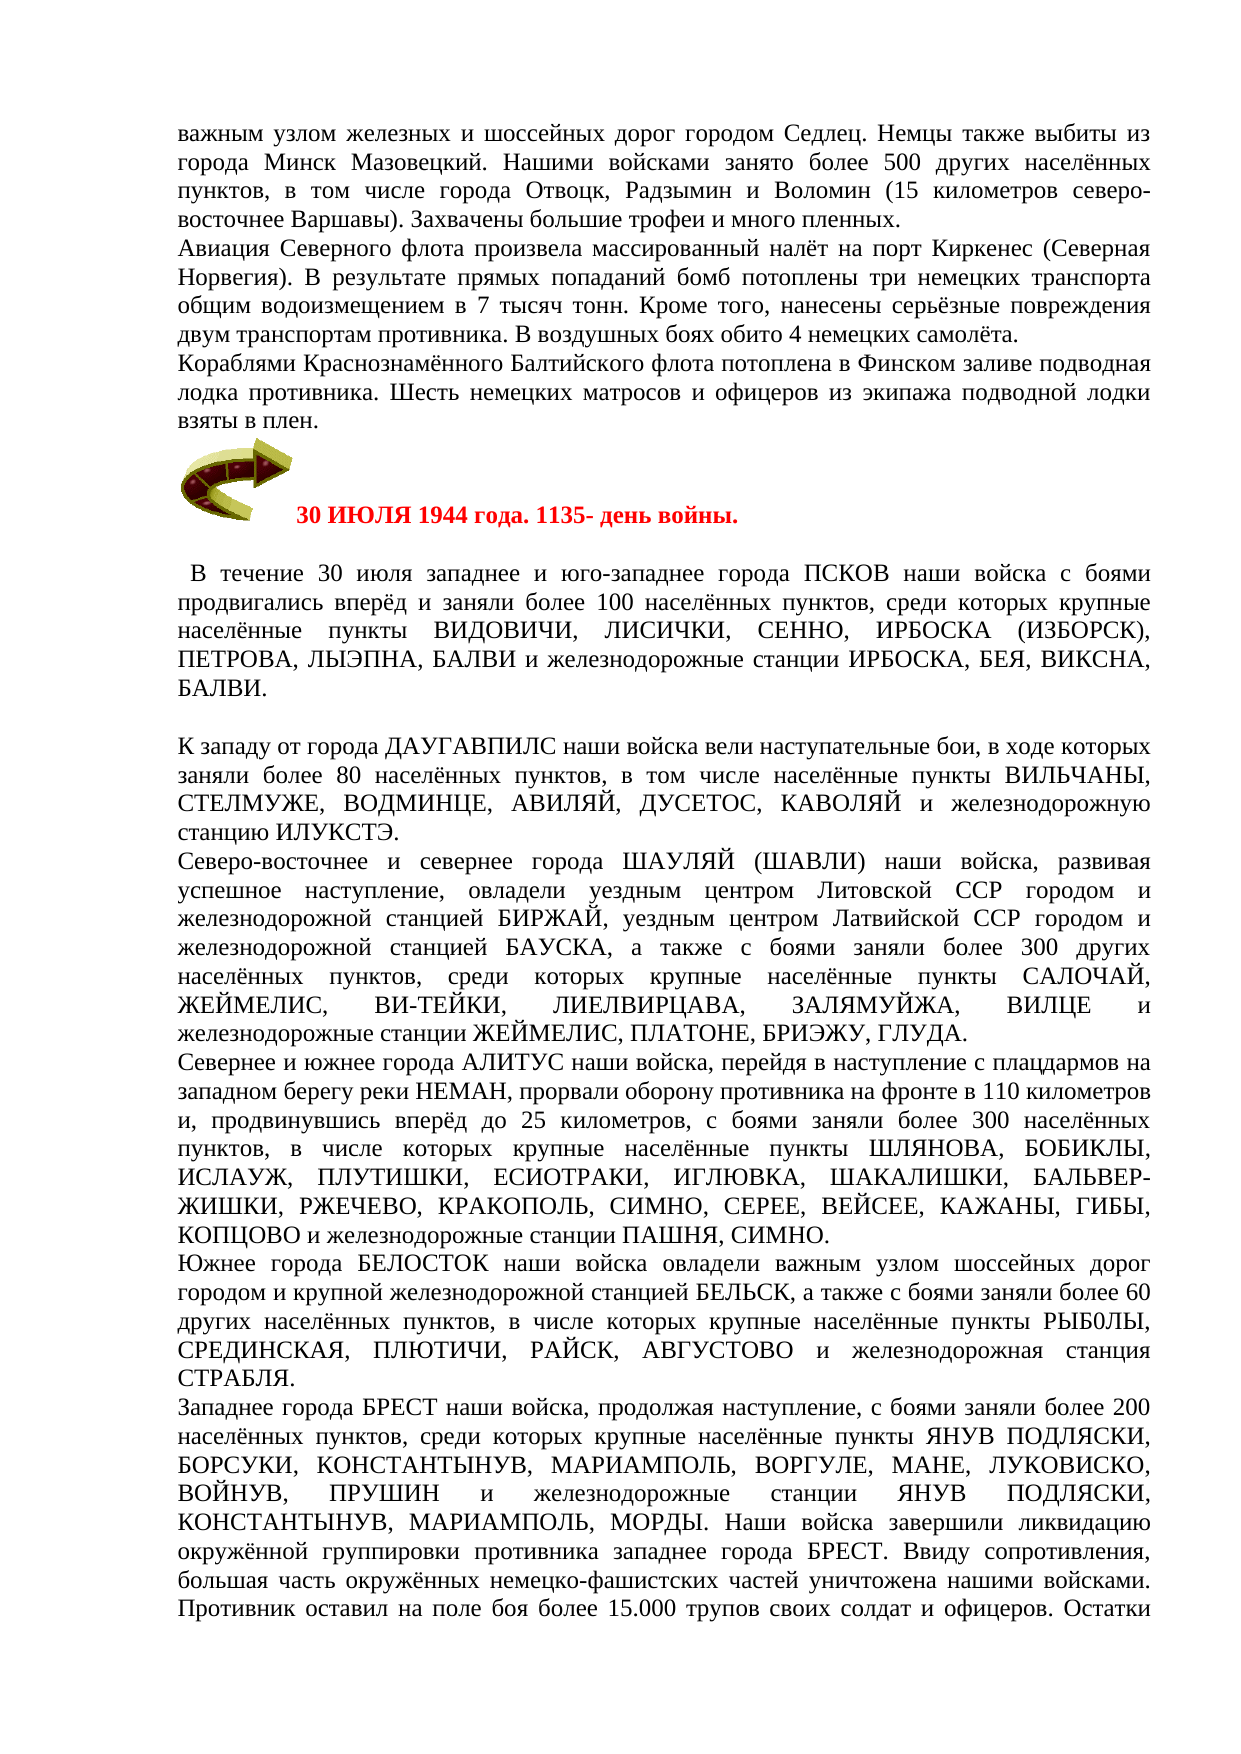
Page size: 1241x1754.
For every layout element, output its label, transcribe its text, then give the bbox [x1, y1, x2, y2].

picture [177, 434, 296, 524]
text Севернее и южнее города АЛИТУС наши войска, перейдя в наступление с плацдармов на западном берегу реки НЕМАН, прорвали оборону противника на фронте в 110 километров и, продвинувшись вперёд до 25 километров, с боями заняли более 300 населённых пунктов, в числе которых крупные населённые пункты ШЛЯНОВА, БОБИКЛЫ, ИСЛАУЖ, ПЛУТИШКИ, ЕСИОТРАКИ, ИГЛЮВКА, ШАКАЛИШКИ, БАЛЬВЕР-ЖИШКИ, РЖЕЧЕВО, КРАКОПОЛЬ, СИМНО, СЕРЕЕ, ВЕЙСЕЕ, КАЖАНЫ, ГИБЫ, КОПЦОВО и железнодорожные станции ПАШНЯ, СИМНО. [177, 1047, 1152, 1248]
text Северо-восточнее и севернее города ШАУЛЯЙ (ШАВЛИ) наши войска, развивая успешное наступление, овладели уездным центром Литовской ССР городом и железнодорожной станцией БИРЖАЙ, уездным центром Латвийской ССР городом и железнодорожной станцией БАУСКА, а также с боями заняли более 300 других населённых пунктов, среди которых крупные населённые пункты САЛОЧАЙ, ЖЕЙМЕЛИС, ВИ-ТЕЙКИ, ЛИЕЛВИРЦАВА, ЗАЛЯМУЙЖА, ВИЛЦЕ и железнодорожные станции ЖЕЙМЕЛИС, ПЛАТОНЕ, БРИЭЖУ, ГЛУДА. [177, 846, 1152, 1047]
text Южнее города БЕЛОСТОК наши войска овладели важным узлом шоссейных дорог городом и крупной железнодорожной станцией БЕЛЬСК, а также с боями заняли более 60 других населённых пунктов, в числе которых крупные населённые пункты РЫБ0ЛЫ, СРЕДИНСКАЯ, ПЛЮТИЧИ, РАЙСК, АВГУСТОВО и железнодорожная станция СТРАБЛЯ. [177, 1248, 1152, 1392]
text Авиация Северного флота произвела массированный налёт на порт Киркенес (Северная Норвегия). В результате прямых попаданий бомб потоплены три немецких транспорта общим водоизмещением в 7 тысяч тонн. Кроме того, нанесены серьёзные повреждения двум транспортам противника. В воздушных боях обито 4 немецких самолёта. [177, 233, 1152, 348]
text В течение 30 июля западнее и юго-западнее города ПСКОВ наши войска с боями продвигались вперёд и заняли более 100 населённых пунктов, среди которых крупные населённые пункты ВИДОВИЧИ, ЛИСИЧКИ, СЕННО, ИРБОСКА (ИЗБОРСК), ПЕТРОВА, ЛЫЭПНА, БАЛВИ и железнодорожные станции ИРБОСКА, БЕЯ, ВИКСНА, БАЛВИ. [177, 558, 1152, 702]
text К западу от города ДАУГАВПИЛС наши войска вели наступательные бои, в ходе которых заняли более 80 населённых пунктов, в том числе населённые пункты ВИЛЬЧАНЫ, СТЕЛМУЖЕ, ВОДМИНЦЕ, АВИЛЯЙ, ДУСЕТОС, КАВОЛЯЙ и железнодорожную станцию ИЛУКСТЭ. [177, 731, 1152, 846]
text Кораблями Краснознамённого Балтийского флота потоплена в Финском заливе подводная лодка противника. Шесть немецких матросов и офицеров из экипажа подводной лодки взяты в плен. [177, 348, 1152, 434]
text 30 ИЮЛЯ 1944 года. 1135- день войны. [177, 434, 1152, 529]
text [177, 1392, 1152, 1622]
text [177, 118, 1152, 233]
